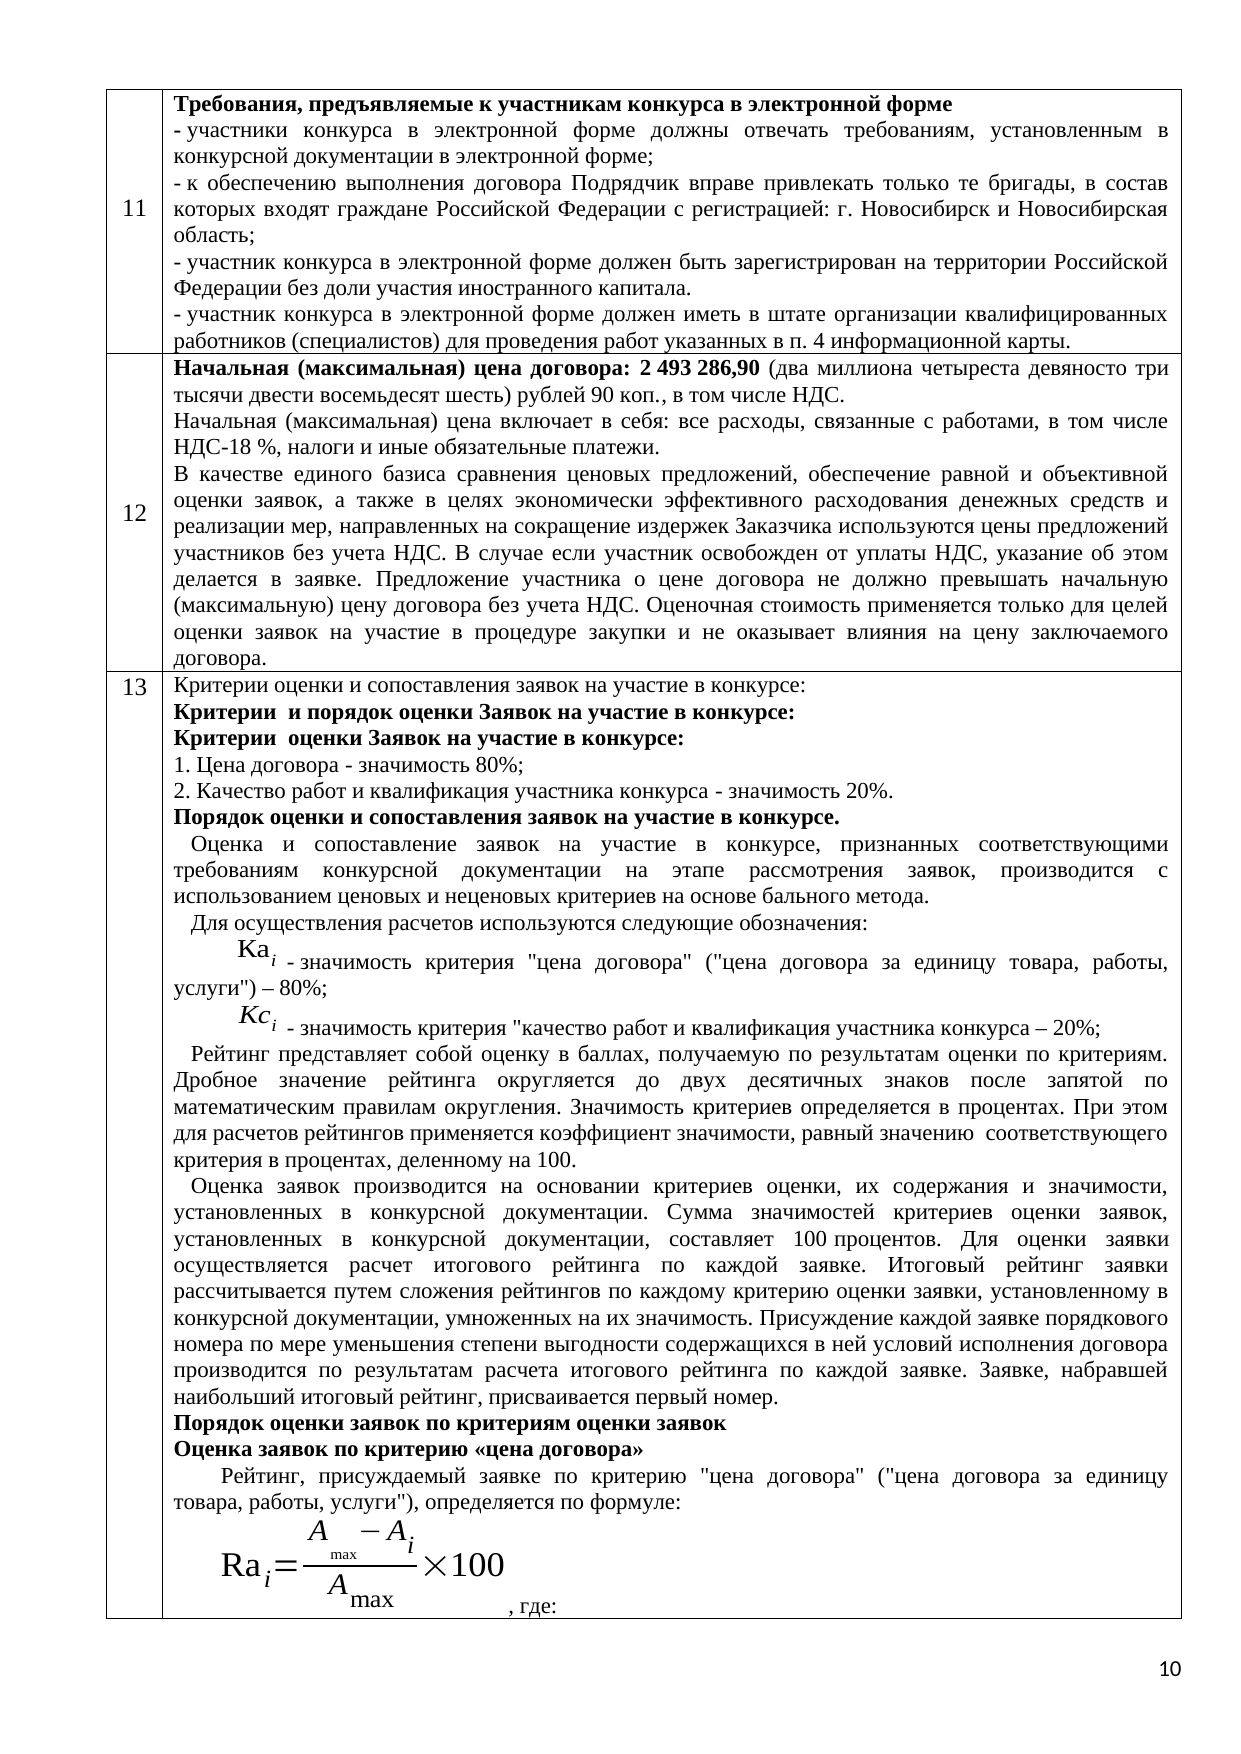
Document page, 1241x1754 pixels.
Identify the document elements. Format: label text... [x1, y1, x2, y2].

table_cell 13 [107, 672, 162, 1618]
table_cell Требования, предъявляемые к участникам конкурса в электронной форме - участники конкурса в электронной форме должны отвечать требованиям, установленным в конкурсной документации в электронной форме; - к обеспечению выполнения договора Подрядчик вправе привлекать только те бригады, в состав которых входят граждане Российской Федерации с регистрацией: г. Новосибирск и Новосибирская область; - участник конкурса в электронной форме должен быть зарегистрирован на территории Российской Федерации без доли участия иностранного капитала. - участник конкурса в электронной форме должен иметь в штате организации квалифицированных работников (специалистов) для проведения работ указанных в п. 4 информационной карты. [163, 90, 1181, 353]
table_cell 11 [107, 90, 162, 353]
table_cell Начальная (максимальная) цена договора: 2 493 286,90 (два миллиона четыреста девяносто три тысячи двести восемьдесят шесть) рублей 90 коп., в том числе НДС. Начальная (максимальная) цена включает в себя: все расходы, связанные с работами, в том числе НДС-18 %, налоги и иные обязательные платежи. В качестве единого базиса сравнения ценовых предложений, обеспечение равной и объективной оценки заявок, а также в целях экономически эффективного расходования денежных средств и реализации мер, направленных на сокращение издержек Заказчика используются цены предложений участников без учета НДС. В случае если участник освобожден от уплаты НДС, указание об этом делается в заявке. Предложение участника о цене договора не должно превышать начальную (максимальную) цену договора без учета НДС. Оценочная стоимость применяется только для целей оценки заявок на участие в процедуре закупки и не оказывает влияния на цену заключаемого договора. [163, 354, 1181, 671]
table_cell 12 [107, 354, 162, 671]
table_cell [163, 672, 1181, 1618]
